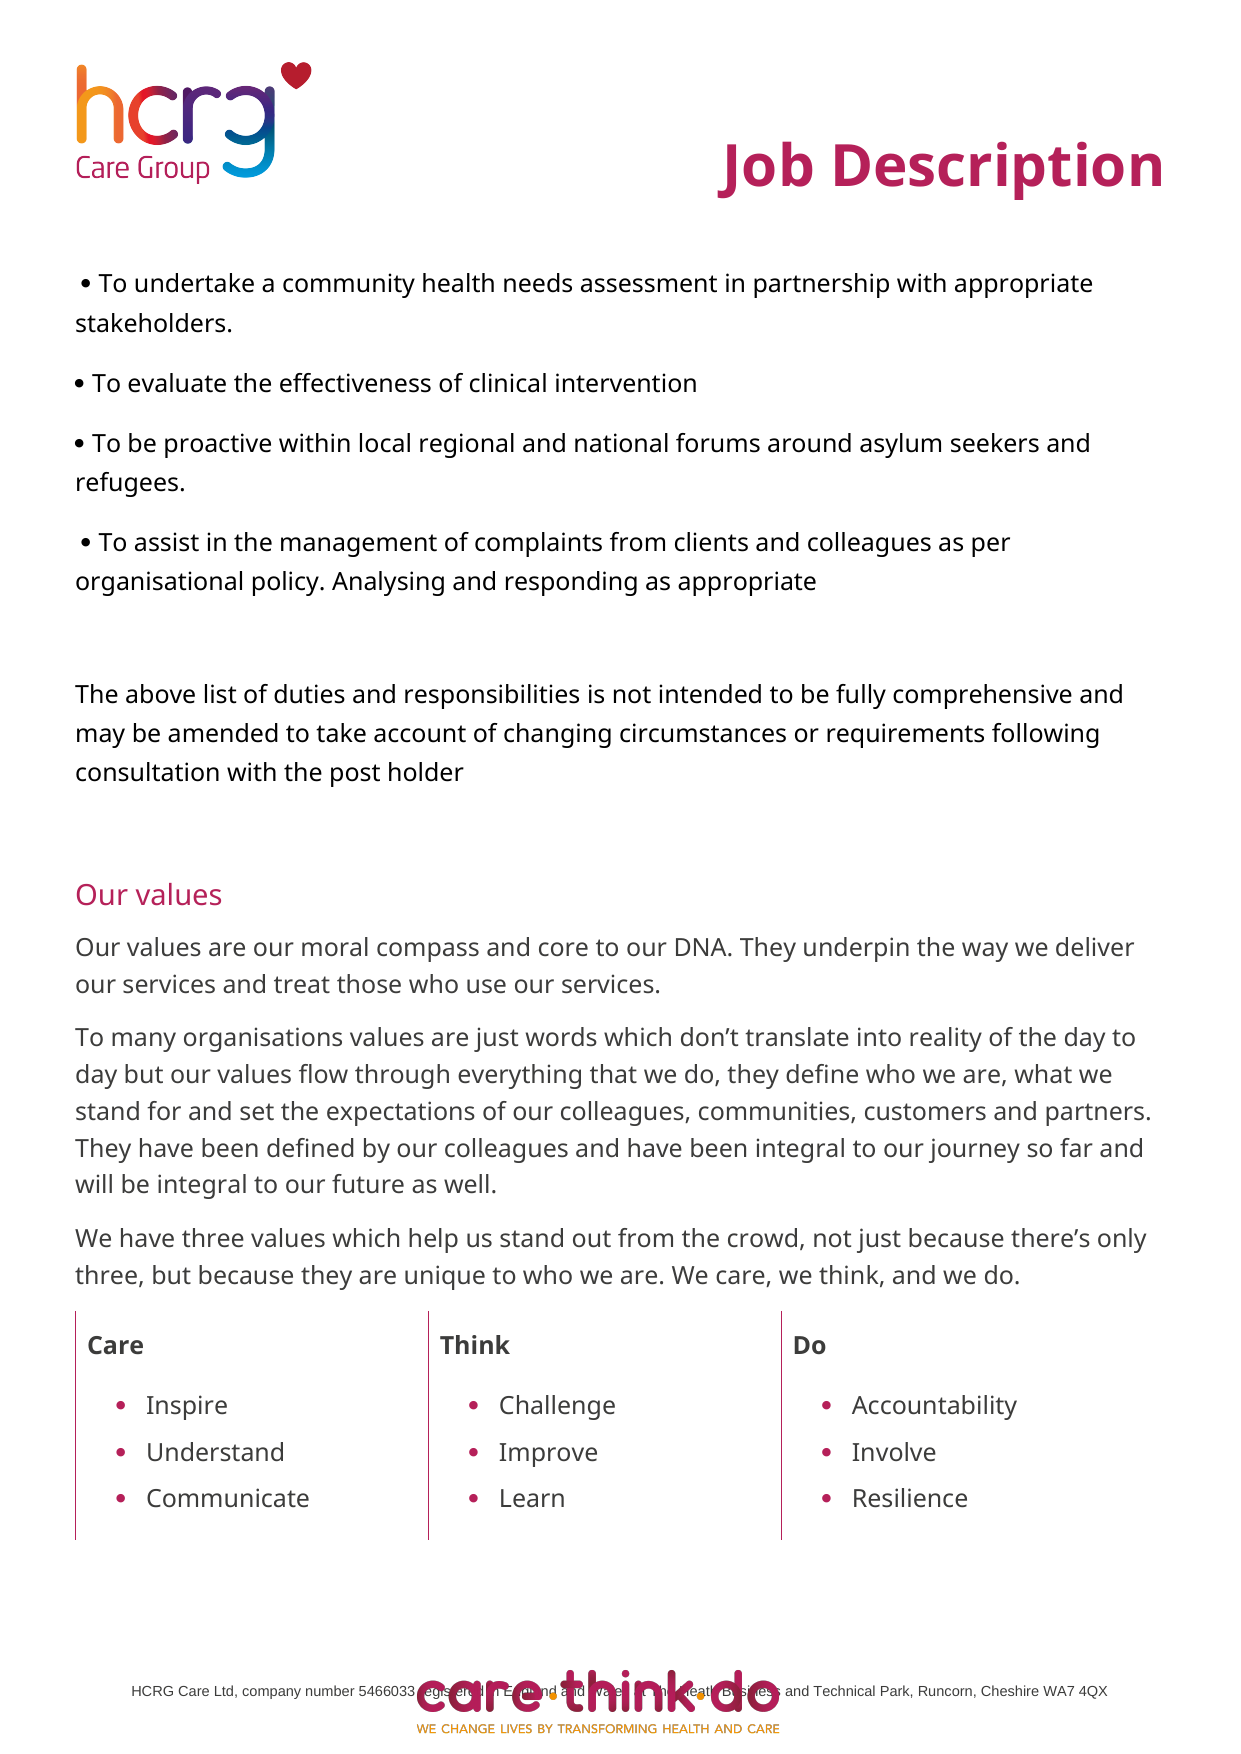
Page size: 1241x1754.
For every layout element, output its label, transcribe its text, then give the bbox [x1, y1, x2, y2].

text Our values are our moral compass and core to our DNA. They underpin the way we deliver our services and treat those who use our services. [75, 930, 1165, 1001]
picture [385, 1665, 811, 1739]
text To many organisations values are just words which don’t translate into reality of the day to day but our values flow through everything that we do, they define who we are, what we stand for and set the expectations of our colleagues, communities, customers and partners. They have been defined by our colleagues and have been integral to our journey so far and will be integral to our future as well. [75, 1020, 1165, 1201]
text To be proactive within local regional and national forums around asylum seekers and refugees. [75, 425, 1165, 498]
text To evaluate the effectiveness of clinical intervention [75, 365, 1165, 399]
text To undertake a community health needs assessment in partnership with appropriate stakeholders. [75, 266, 1165, 339]
table_header Do [782, 1311, 1134, 1376]
subtitle Our values [75, 874, 1165, 914]
table_header Care [76, 1311, 428, 1376]
text The above list of duties and responsibilities is not intended to be fully comprehensive and may be amended to take account of changing circumstances or requirements following consultation with the post holder [75, 677, 1165, 789]
text We have three values which help us stand out from the crowd, not just because there’s only three, but because they are unique to who we are. We care, we think, and we do. [75, 1221, 1165, 1291]
table_cell Challenge Improve Learn [429, 1376, 781, 1539]
table_header Think [429, 1311, 781, 1376]
text To assist in the management of complaints from clients and colleagues as per organisational policy. Analysing and responding as appropriate [75, 524, 1165, 598]
table_cell Inspire Understand Communicate [76, 1376, 428, 1539]
picture [55, 35, 325, 205]
table_cell Accountability Involve Resilience [782, 1376, 1134, 1539]
